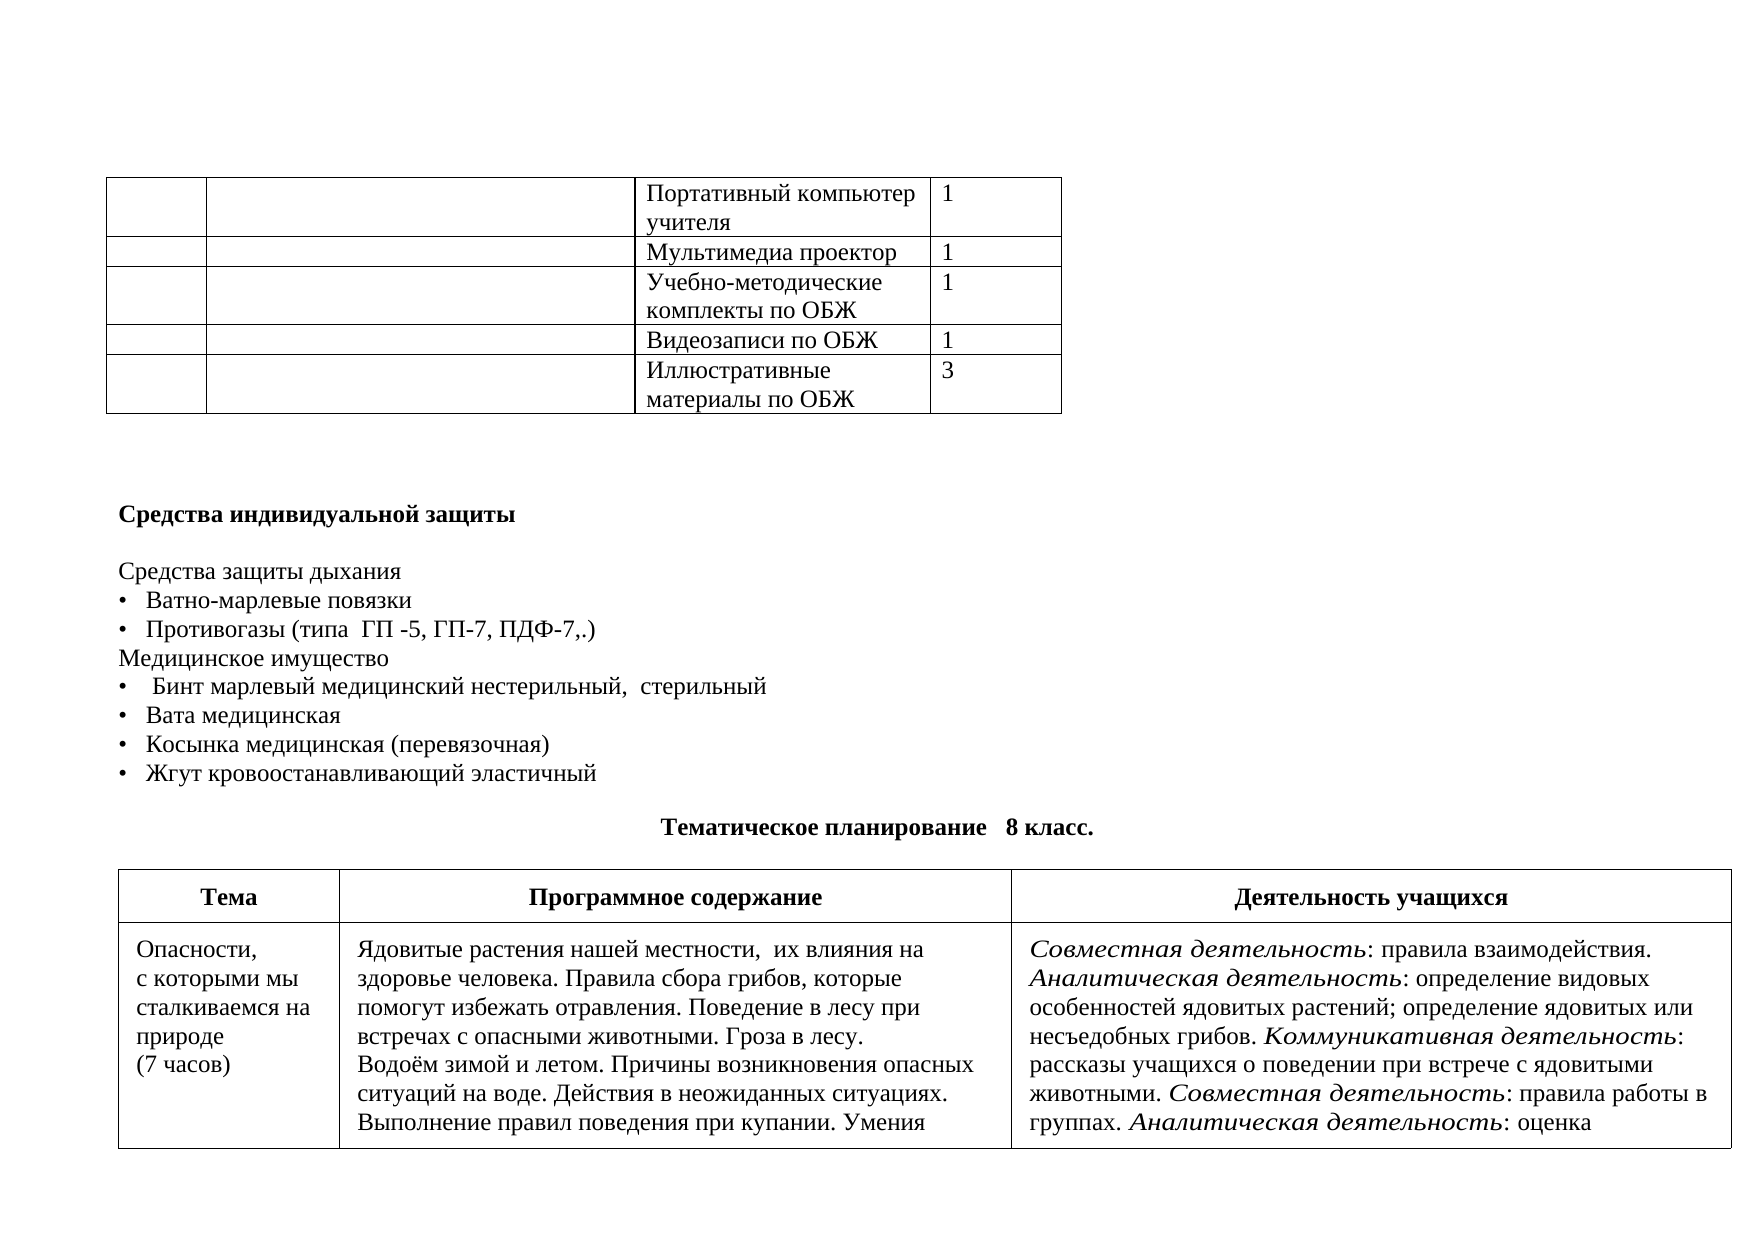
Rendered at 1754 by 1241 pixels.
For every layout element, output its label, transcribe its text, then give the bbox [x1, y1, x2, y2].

table_cell [107, 325, 206, 354]
text Средства индивидуальной защиты [118, 499, 1636, 528]
text • Косынка медицинская (перевязочная) [118, 729, 1636, 758]
text • Бинт марлевый медицинский нестерильный, стерильный [118, 671, 1636, 700]
table_cell 1 [931, 178, 1061, 236]
table_cell [207, 178, 634, 236]
table_cell [207, 355, 634, 412]
table_cell Иллюстративные материалы по ОБЖ [636, 355, 930, 412]
table_cell [207, 267, 634, 324]
table_cell Мультимедиа проектор [636, 237, 930, 266]
text • Вата медицинская [118, 700, 1636, 729]
table_cell [107, 355, 206, 412]
table_cell Портативный компьютер учителя [636, 178, 930, 236]
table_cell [340, 923, 1011, 1148]
table_cell 1 [931, 267, 1061, 324]
text • Ватно-марлевые повязки [118, 585, 1636, 614]
table_header Деятельность учащихся [1012, 870, 1731, 922]
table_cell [119, 923, 339, 1148]
table_header Программное содержание [340, 870, 1011, 922]
table_cell [107, 178, 206, 236]
table_cell [107, 267, 206, 324]
table_cell [107, 237, 206, 266]
text • Жгут кровоостанавливающий эластичный [118, 758, 1636, 786]
table_cell Учебно-методические комплекты по ОБЖ [636, 267, 930, 324]
table_cell 3 [931, 355, 1061, 412]
table_cell [207, 325, 634, 354]
table_cell Видеозаписи по ОБЖ [636, 325, 930, 354]
text Тематическое планирование 8 класс. [118, 812, 1636, 840]
table_header Тема [119, 870, 339, 922]
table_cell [1012, 923, 1731, 1148]
table_cell 1 [931, 237, 1061, 266]
table_cell 1 [931, 325, 1061, 354]
table_cell [207, 237, 634, 266]
text Средства защиты дыхания [118, 556, 1636, 585]
text Медицинское имущество [118, 643, 1636, 671]
text • Противогазы (типа ГП -5, ГП-7, ПДФ-7,.) [118, 614, 1636, 643]
